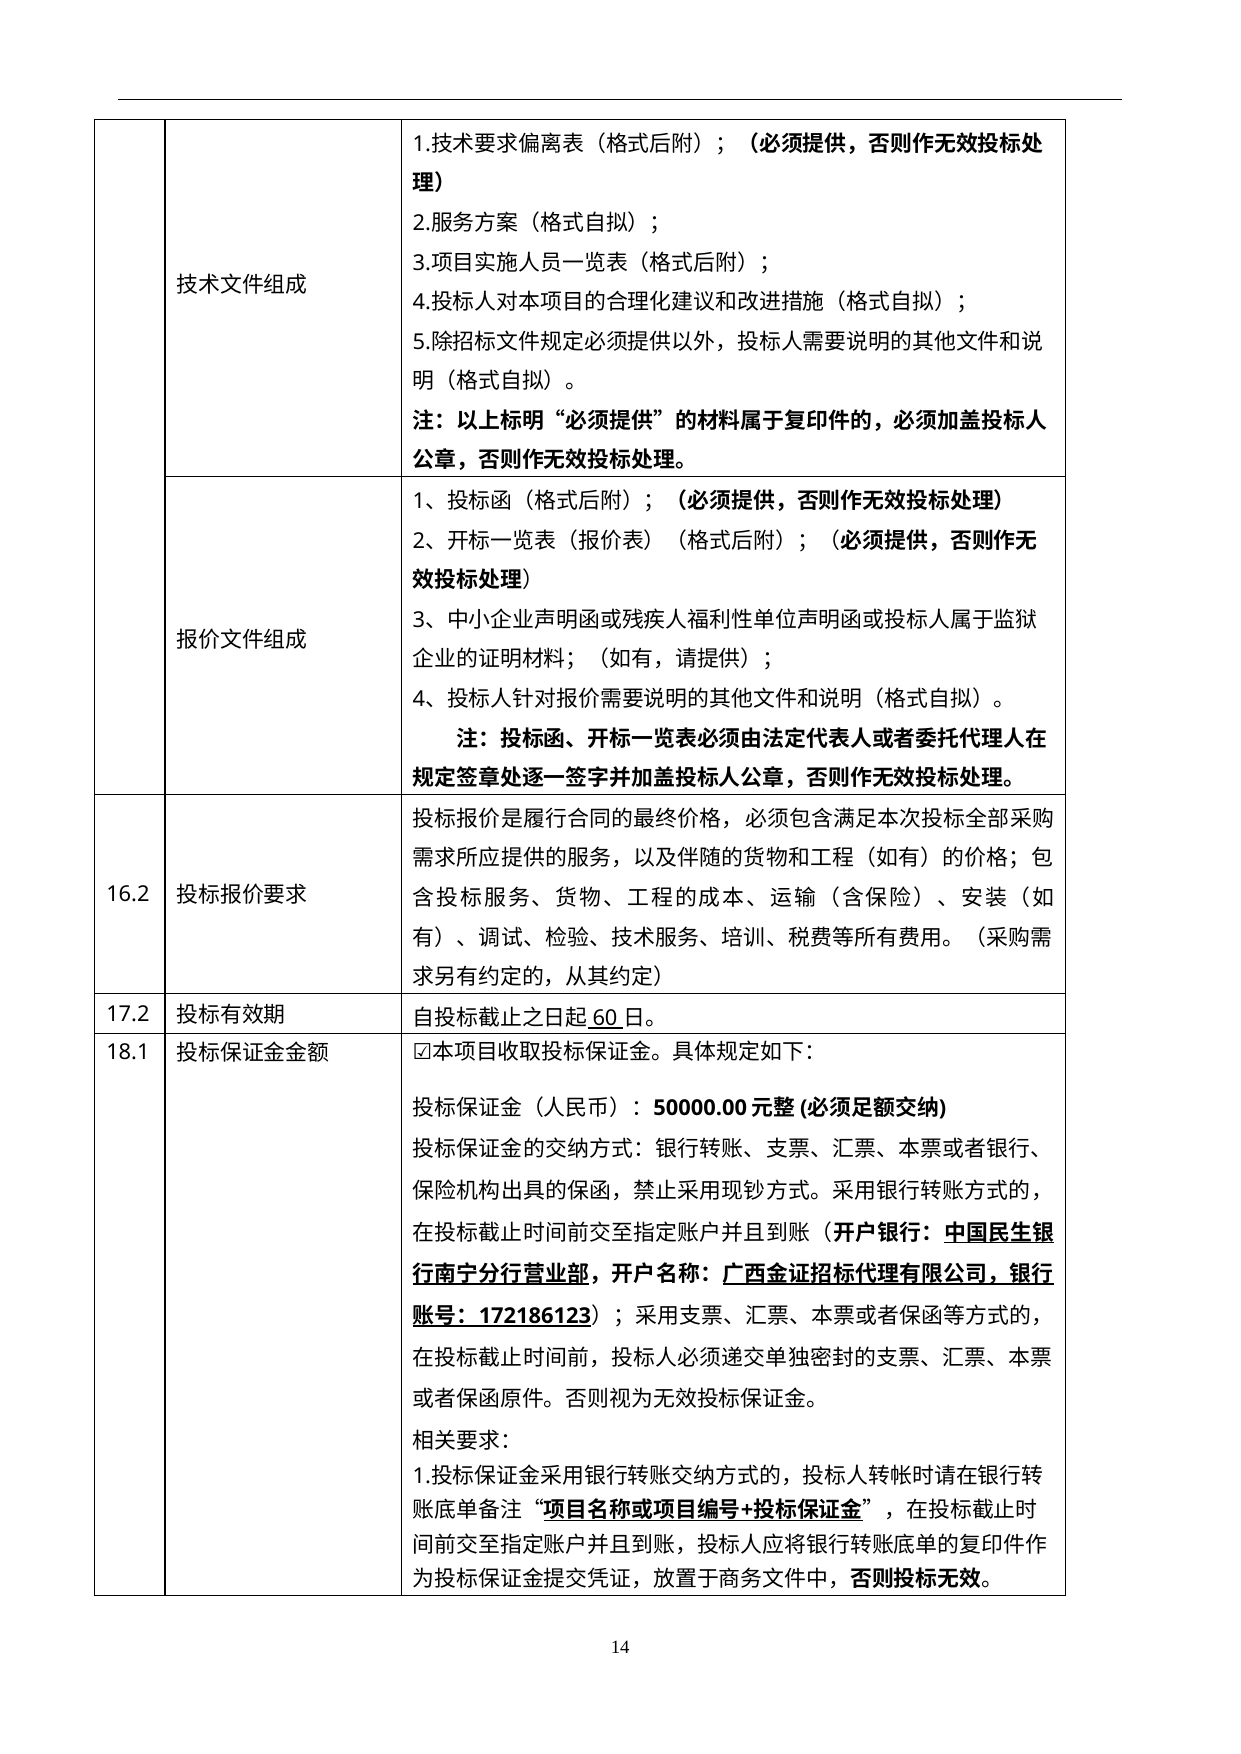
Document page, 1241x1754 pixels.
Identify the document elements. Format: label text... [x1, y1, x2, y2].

table_cell 18.1 [95, 1034, 164, 1594]
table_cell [402, 1034, 1065, 1594]
table_cell 投标有效期 [166, 994, 401, 1033]
table_cell [95, 120, 164, 793]
table_cell 1、投标函（格式后附）；（必须提供，否则作无效投标处理） 2、开标一览表（报价表）（格式后附）；（必须提供，否则作无效投标处理） 3、中小企业声明函或残疾人福利性单位声明函或投标人属于监狱企业的证明材料；（如有，请提供）； 4、投标人针对报价需要说明的其他文件和说明（格式自拟）。 注：投标函、开标一览表必须由法定代表人或者委托代理人在规定签章处逐一签字并加盖投标人公章，否则作无效投标处理。 [402, 477, 1065, 793]
table_cell 17.2 [95, 994, 164, 1033]
table_cell 1.技术要求偏离表（格式后附）；（必须提供，否则作无效投标处理） 2.服务方案（格式自拟）； 3.项目实施人员一览表（格式后附）； 4.投标人对本项目的合理化建议和改进措施（格式自拟）； 5.除招标文件规定必须提供以外，投标人需要说明的其他文件和说明（格式自拟）。 注：以上标明“必须提供”的材料属于复印件的，必须加盖投标人公章，否则作无效投标处理。 [402, 120, 1065, 476]
table_cell 投标报价是履行合同的最终价格，必须包含满足本次投标全部采购需求所应提供的服务，以及伴随的货物和工程（如有）的价格；包含投标服务、货物、工程的成本、运输（含保险）、安装（如有）、调试、检验、技术服务、培训、税费等所有费用。（采购需求另有约定的，从其约定） [402, 795, 1065, 992]
table_cell 技术文件组成 [166, 120, 401, 476]
table_cell 投标保证金金额 [166, 1034, 401, 1594]
table_cell 16.2 [95, 795, 164, 992]
table_cell 自投标截止之日起 60 日。 [402, 994, 1065, 1033]
table_cell 报价文件组成 [166, 477, 401, 793]
table_cell 投标报价要求 [166, 795, 401, 992]
